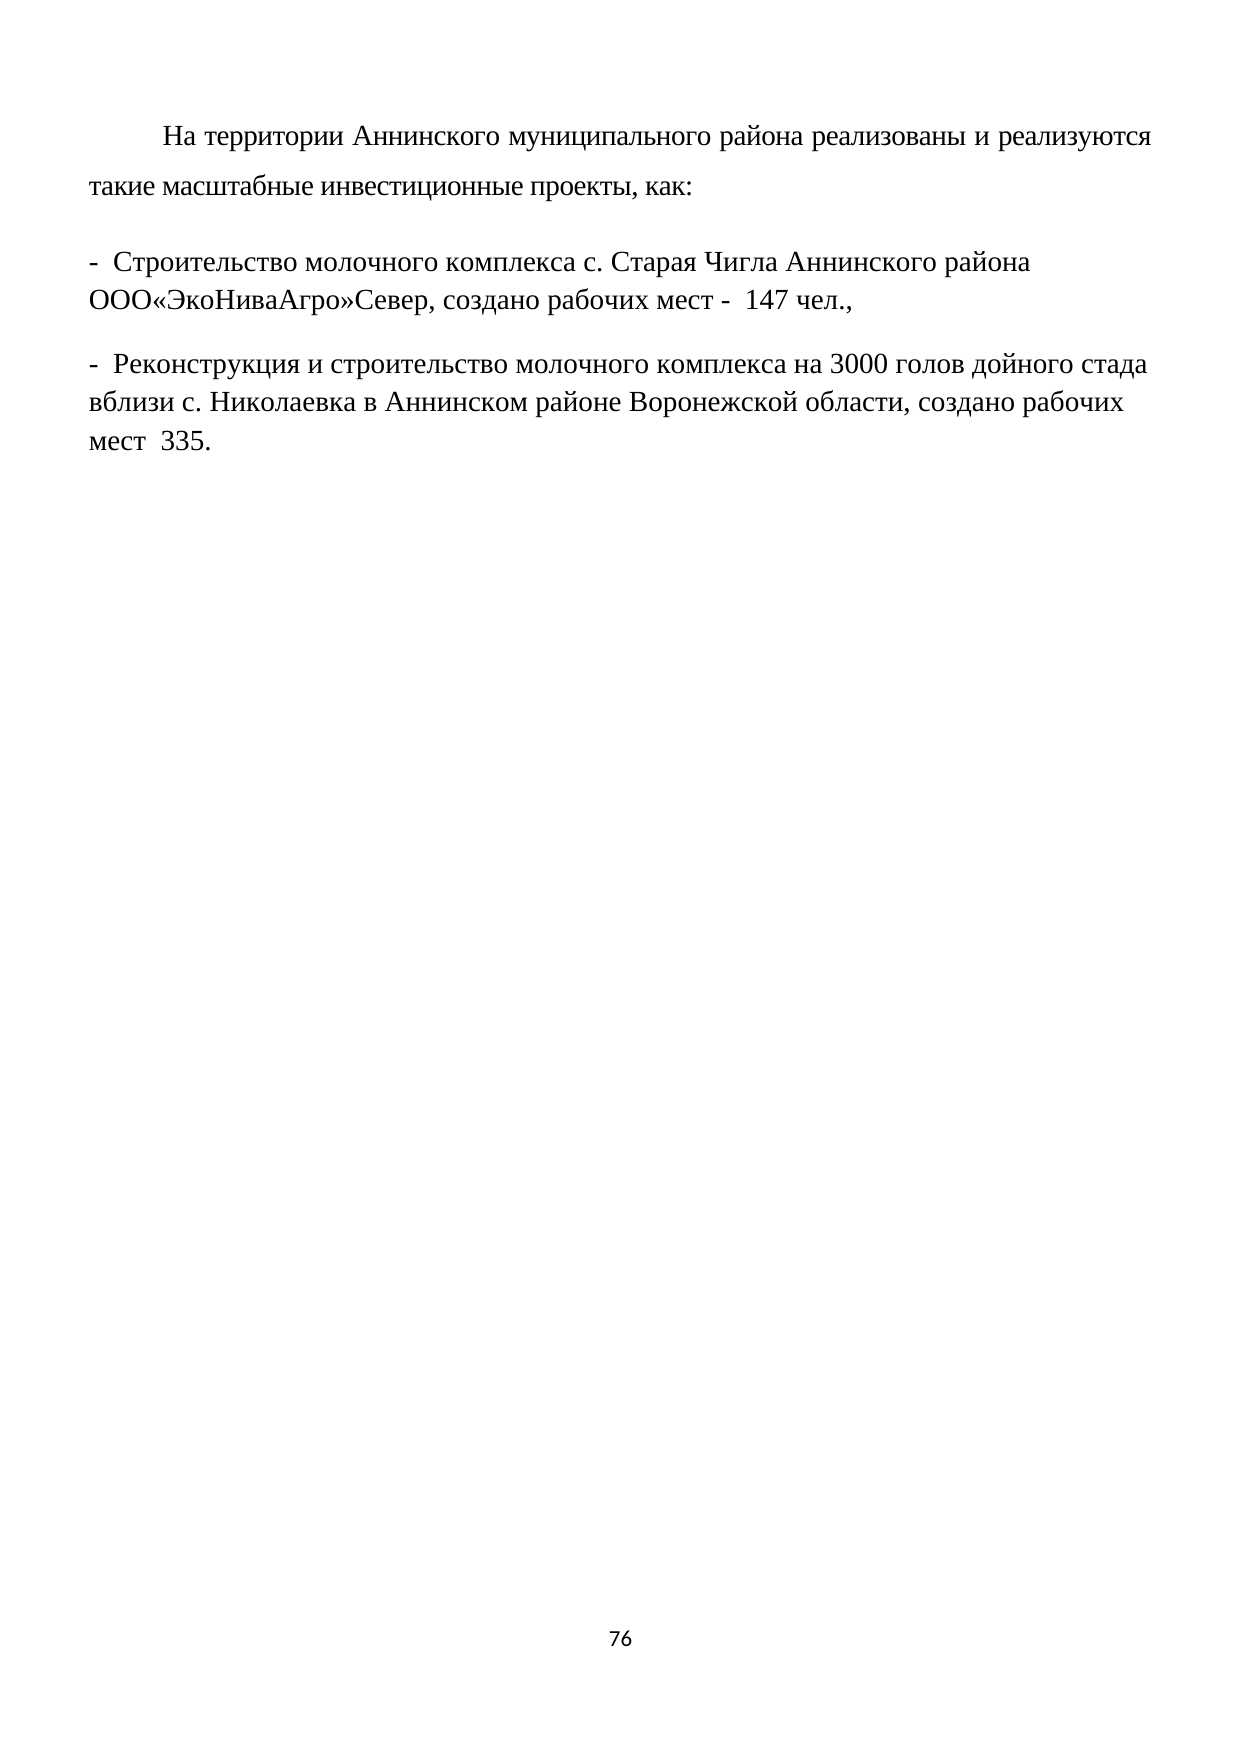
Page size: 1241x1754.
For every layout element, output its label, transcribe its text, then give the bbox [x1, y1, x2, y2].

text - Строительство молочного комплекса с. Старая Чигла Аннинского района ООО«ЭкоНиваАгро»Север, создано рабочих мест - 147 чел., [89, 244, 1152, 316]
text На территории Аннинского муниципального района реализованы и реализуются такие масштабные инвестиционные проекты, как: [89, 118, 1152, 202]
text - Реконструкция и строительство молочного комплекса на 3000 голов дойного стада вблизи с. Николаевка в Аннинском районе Воронежской области, создано рабочих мест 335. [89, 346, 1152, 456]
